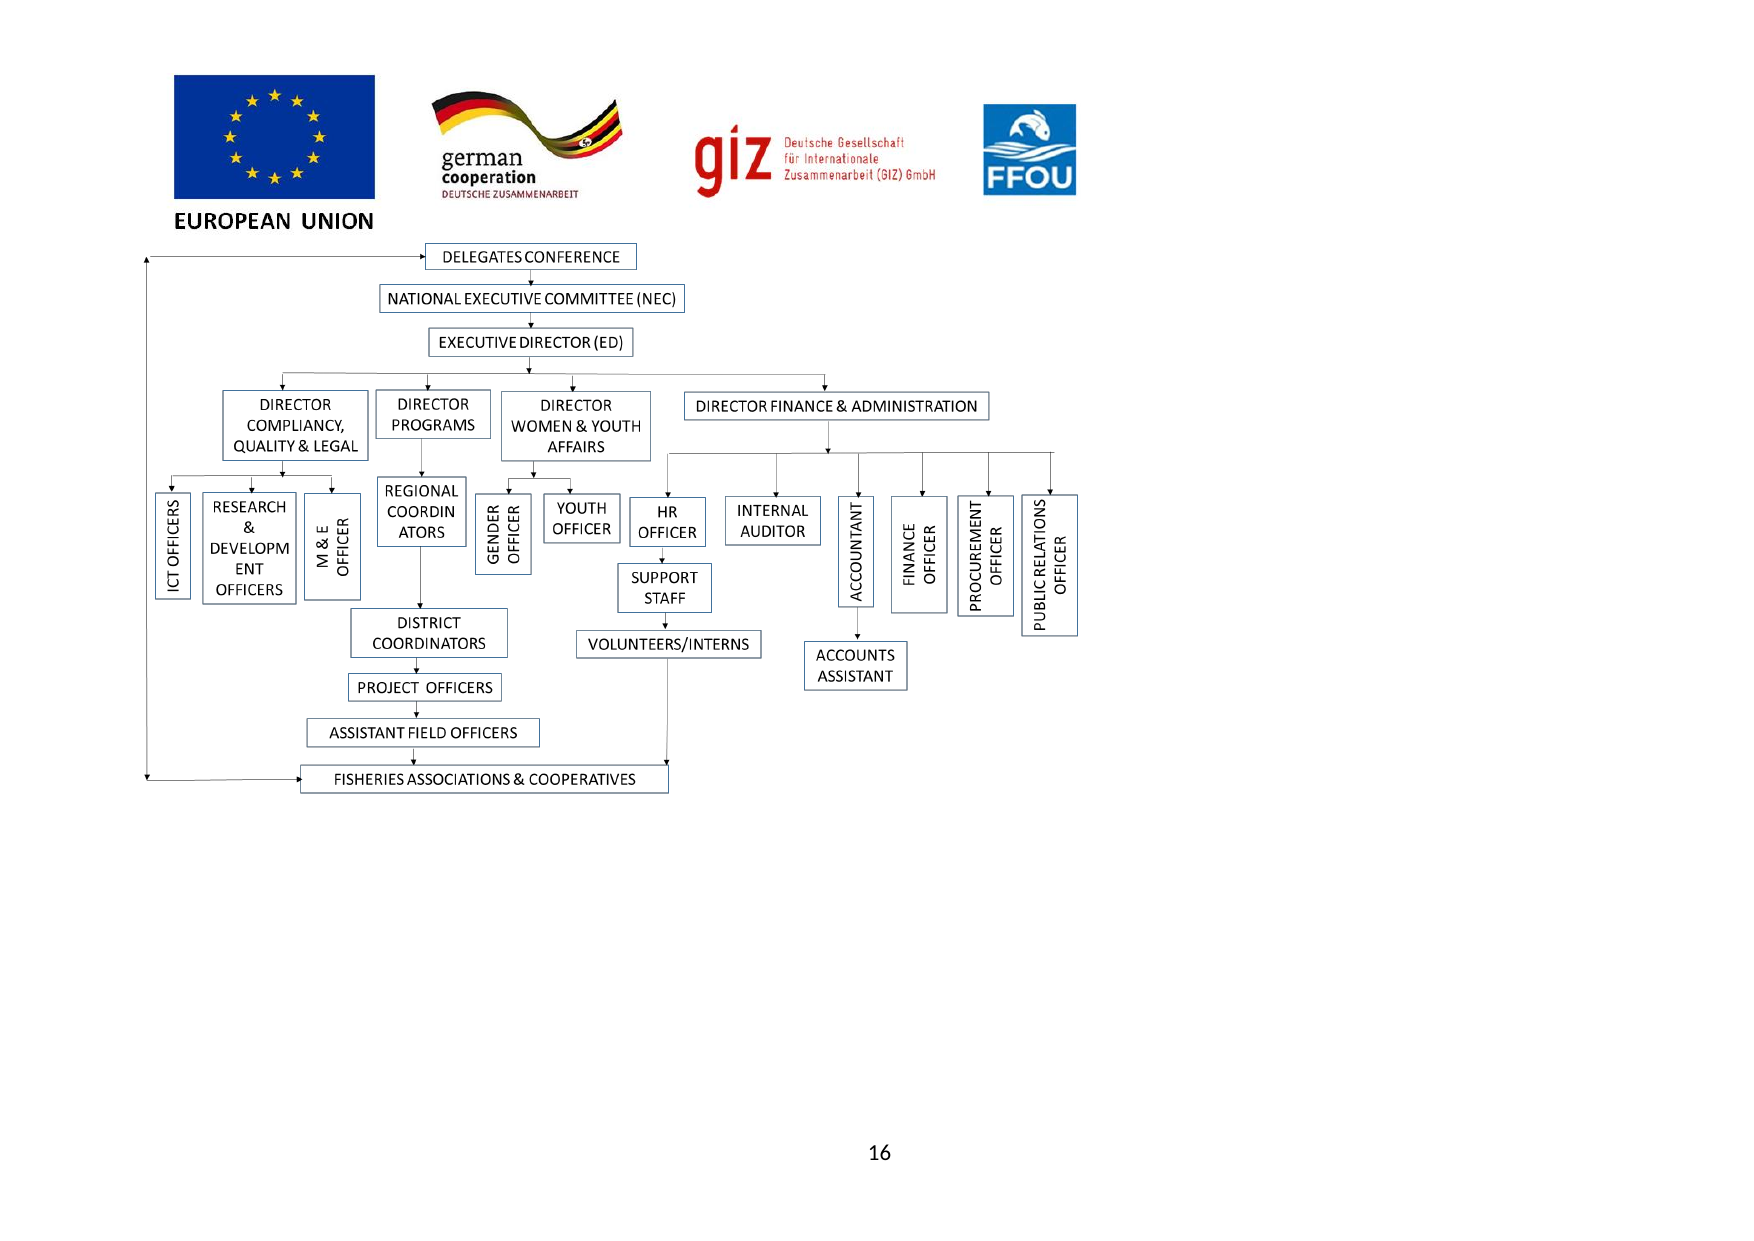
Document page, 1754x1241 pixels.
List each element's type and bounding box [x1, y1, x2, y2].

picture [140, 73, 1081, 800]
